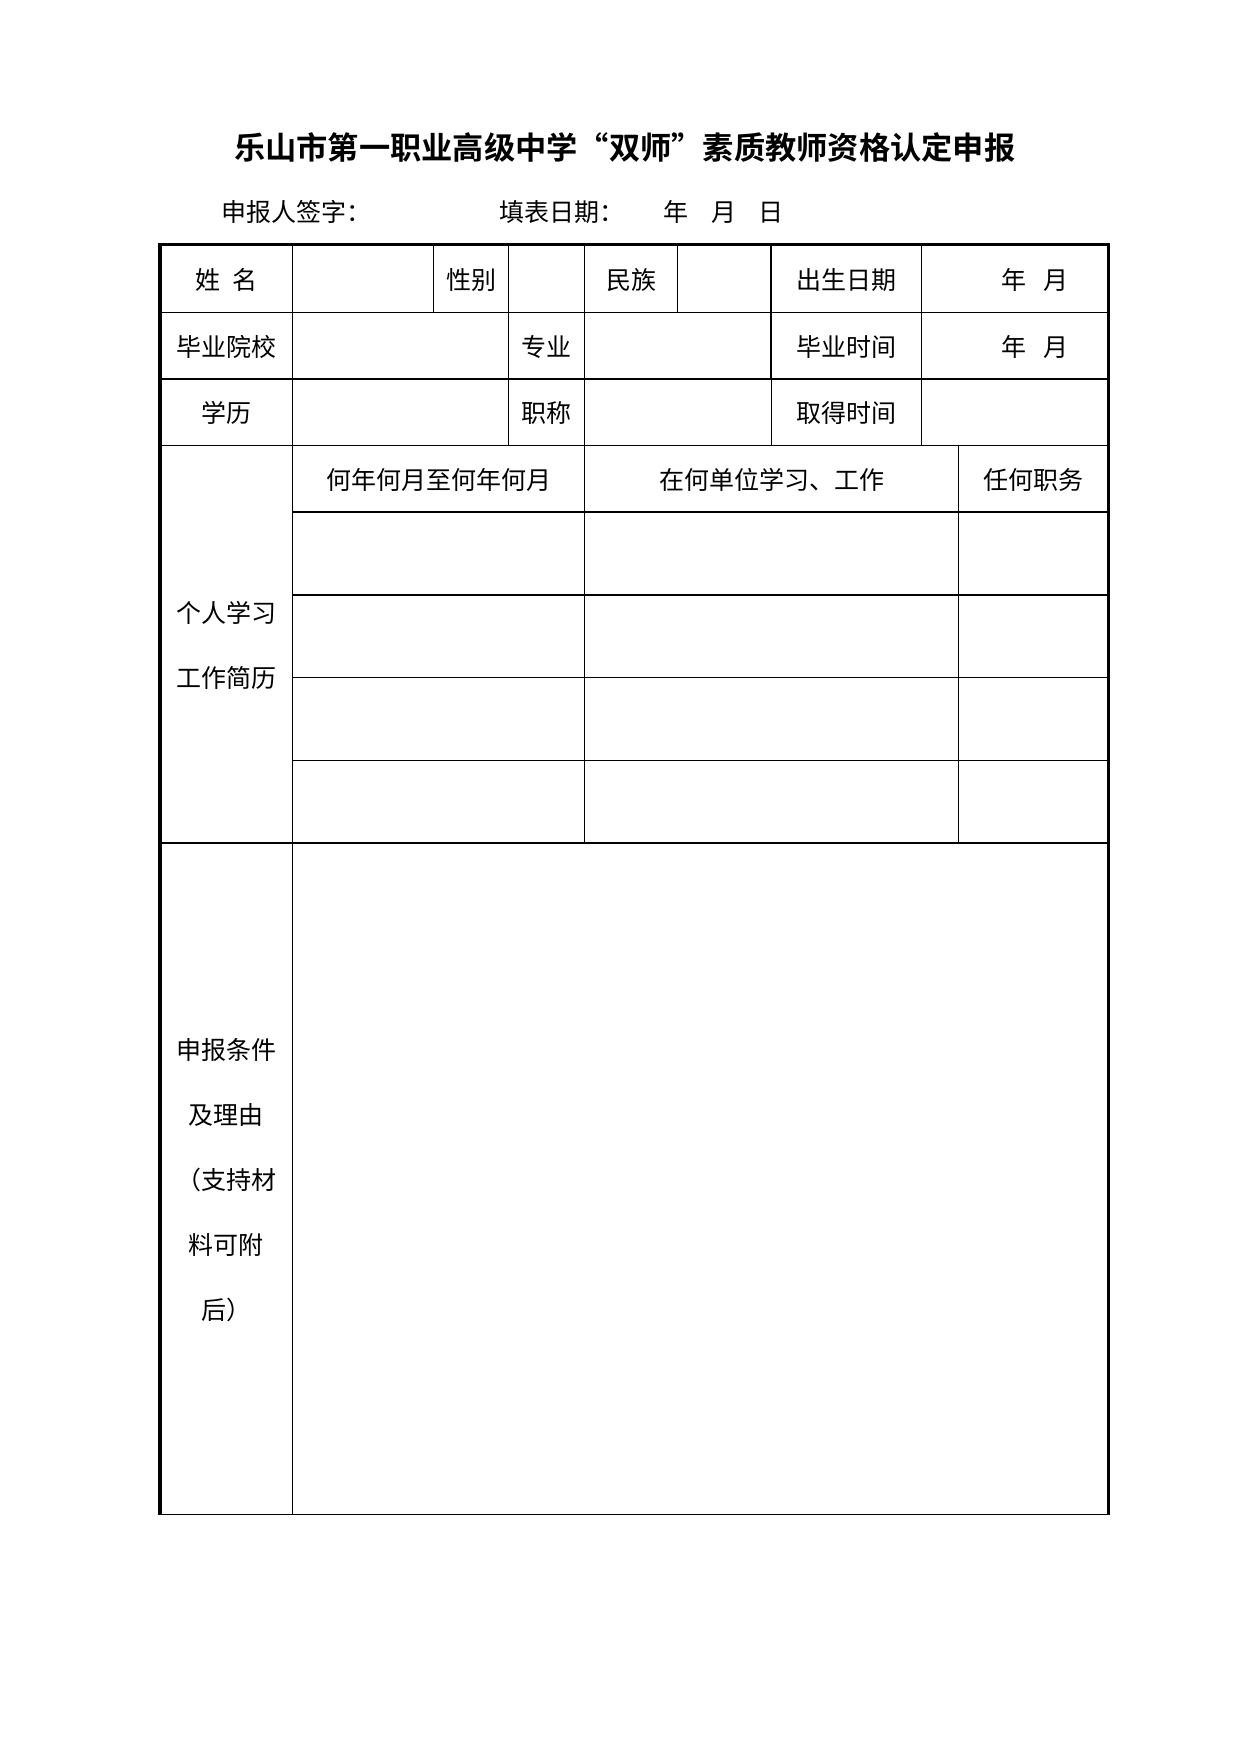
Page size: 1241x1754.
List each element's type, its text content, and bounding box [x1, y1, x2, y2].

table_cell 职称 [509, 380, 584, 444]
table_header [678, 246, 770, 311]
table_cell 申报条件及理由 （支持材料可附后） [162, 844, 292, 1514]
table_cell 学历 [162, 380, 292, 444]
table_cell [922, 380, 1107, 444]
table_header 出生日期 [772, 246, 921, 311]
table_cell 何年何月至何年何月 [293, 446, 584, 511]
table_header 姓 名 [162, 246, 292, 311]
table_cell 毕业院校 [162, 313, 292, 378]
table_cell [293, 596, 584, 677]
text 申报人签字： 填表日期： 年 月 日 [171, 178, 1069, 243]
table_cell 取得时间 [772, 380, 921, 444]
table_cell [959, 596, 1107, 677]
table_header 年 月 [922, 246, 1107, 311]
table_cell [293, 678, 584, 759]
table_cell [293, 761, 584, 842]
table_header [509, 246, 584, 311]
table_cell [585, 678, 958, 759]
table_cell [293, 844, 1107, 1514]
table_cell [585, 596, 958, 677]
table_cell 年 月 [922, 313, 1107, 378]
table_cell [585, 313, 770, 378]
table_cell [585, 380, 771, 444]
table_cell 个人学习工作简历 [162, 446, 292, 842]
table_cell 毕业时间 [772, 313, 921, 378]
table_cell [585, 761, 958, 842]
table_cell [959, 513, 1107, 594]
table_header 性别 [434, 246, 508, 311]
table_cell 在何单位学习、工作 [585, 446, 958, 511]
table_cell 任何职务 [959, 446, 1107, 511]
table_cell [293, 513, 584, 594]
table_cell [293, 380, 508, 444]
table_cell 专业 [509, 313, 584, 378]
table_header [293, 246, 433, 311]
table_header 民族 [585, 246, 677, 311]
table_cell [293, 313, 508, 378]
table_cell [959, 761, 1107, 842]
table_cell [959, 678, 1107, 759]
text 乐山市第一职业高级中学“双师”素质教师资格认定申报 [171, 113, 1069, 178]
table_cell [585, 513, 958, 594]
